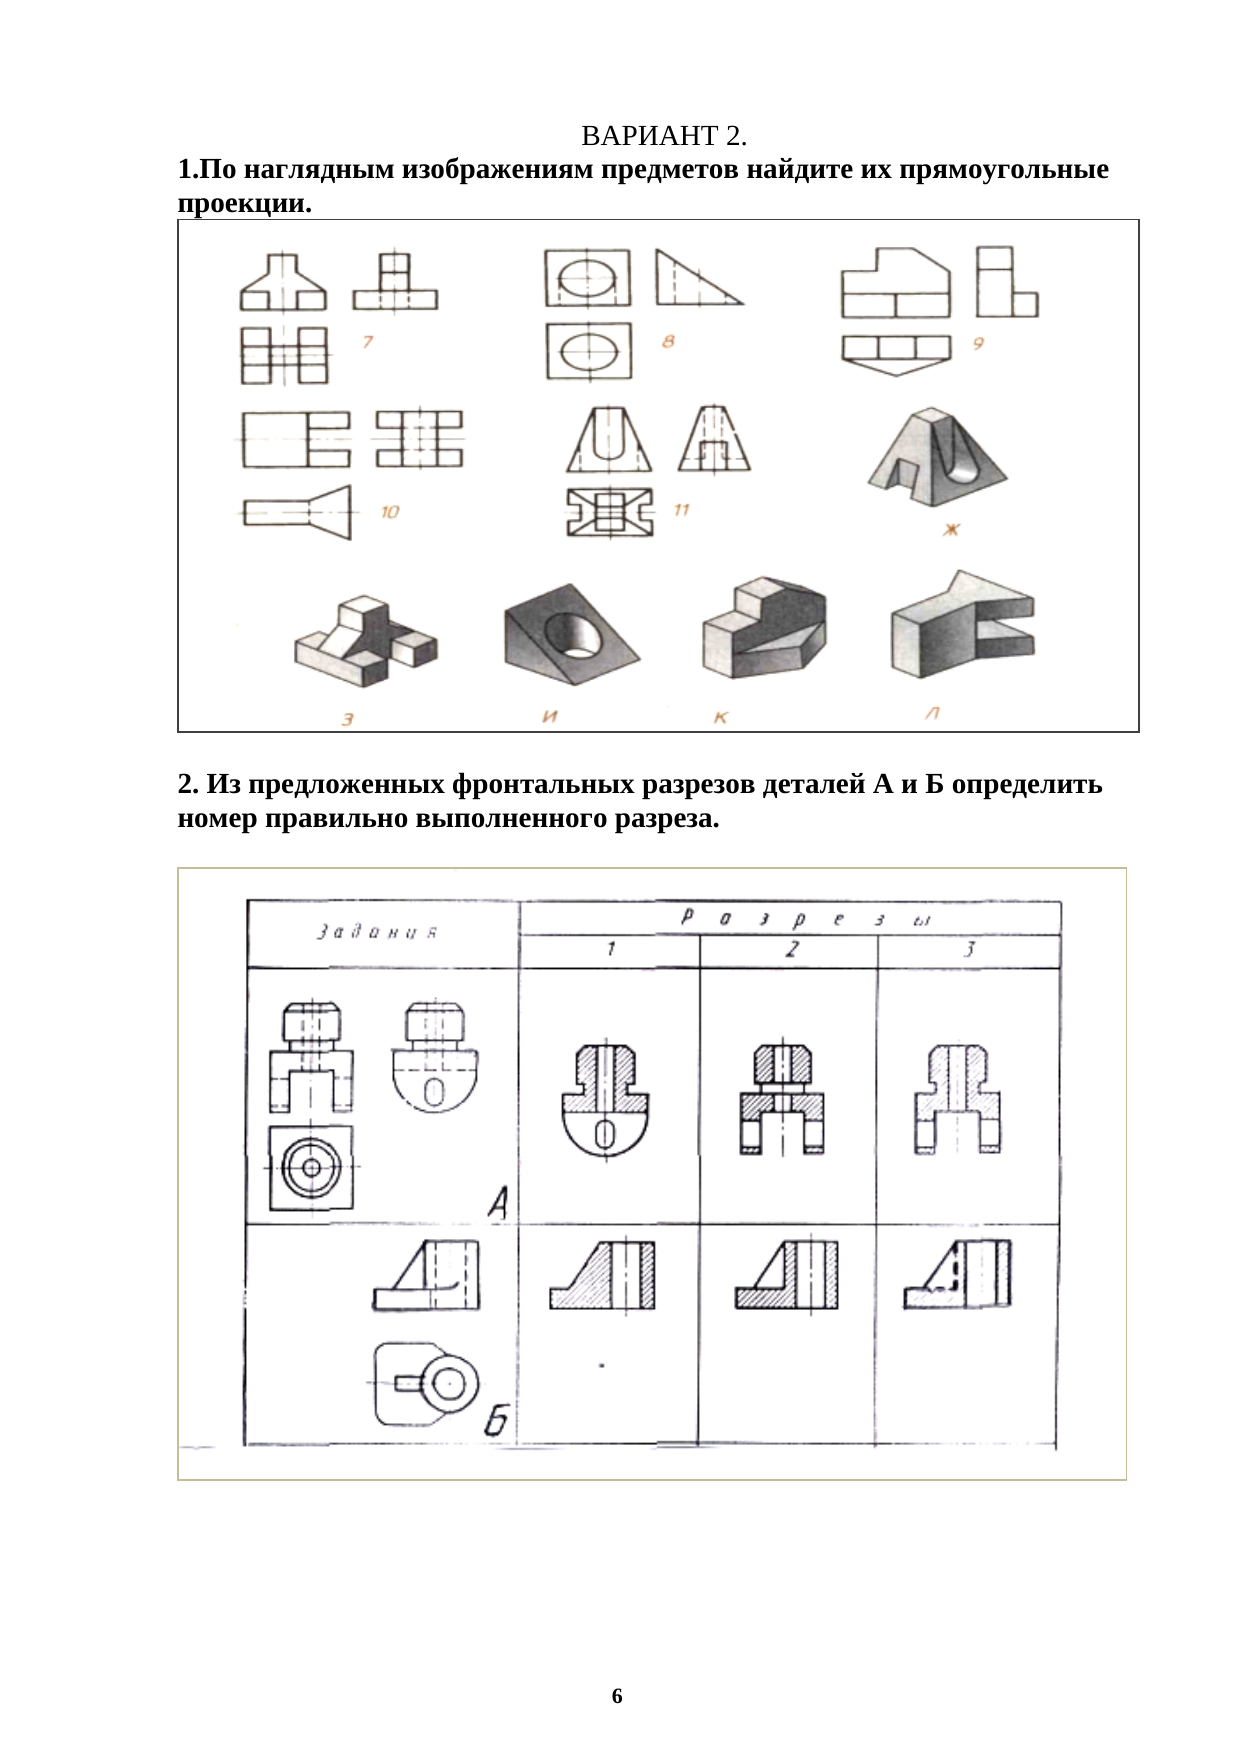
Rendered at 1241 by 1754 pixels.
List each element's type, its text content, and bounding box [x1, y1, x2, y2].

text 2. Из предложенных фронтальных разрезов деталей А и Б определить номер правильно выполненного разреза. [177, 766, 1152, 833]
text ВАРИАНТ 2. [177, 118, 1152, 152]
text 1.По наглядным изображениям предметов найдите их прямоугольные проекции. [177, 152, 1152, 219]
